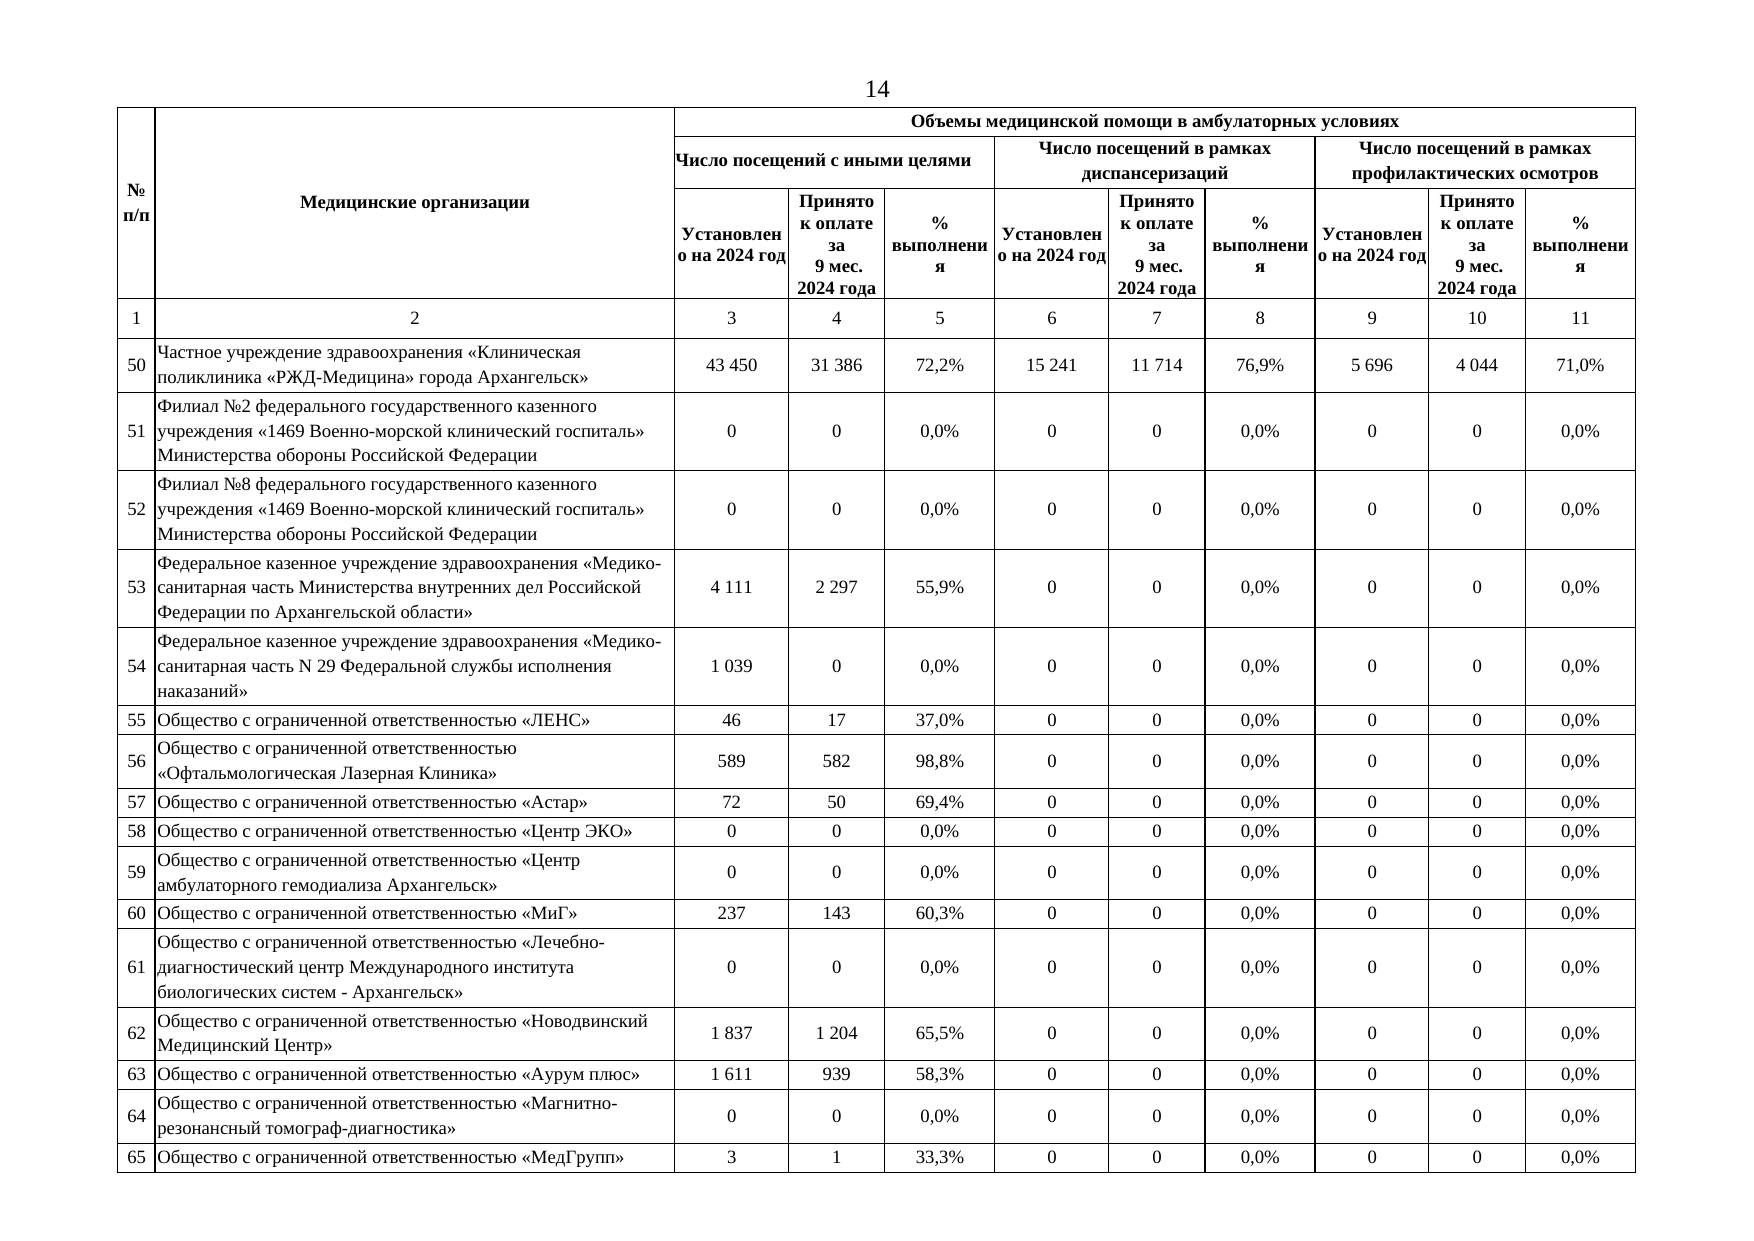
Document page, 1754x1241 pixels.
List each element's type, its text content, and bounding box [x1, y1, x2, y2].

table_cell Принято к оплате за 9 мес. 2024 года [1429, 189, 1525, 298]
table_cell 0 [789, 393, 884, 470]
table_cell 0,0% [1526, 393, 1635, 470]
table_cell 0 [675, 393, 788, 470]
table_cell 0 [1316, 1061, 1428, 1089]
table_cell 0,0% [885, 628, 994, 705]
table_cell 61 [118, 929, 154, 1007]
table_cell 0,0% [1526, 628, 1635, 705]
table_cell 43 450 [675, 339, 788, 392]
table_cell 0,0% [1526, 1144, 1635, 1172]
table_cell Общество с ограниченной ответственностью «Центр ЭКО» [156, 818, 674, 846]
table_cell 0 [1429, 929, 1525, 1007]
table_cell Число посещений в рамках профилактических осмотров [1316, 137, 1635, 187]
table_cell 1 611 [675, 1061, 788, 1089]
table_cell 72 [675, 789, 788, 817]
table_cell 0,0% [885, 818, 994, 846]
table_cell 46 [675, 706, 788, 734]
table_cell 33,3% [885, 1144, 994, 1172]
table_cell 1 [789, 1144, 884, 1172]
table_cell 939 [789, 1061, 884, 1089]
table_cell 0 [675, 847, 788, 899]
table_cell 0 [1109, 550, 1204, 627]
table_cell 0 [1316, 1008, 1428, 1060]
table_cell Филиал №2 федерального государственного казенного учреждения «1469 Военно-морской клинический госпиталь» Министерства обороны Российской Федерации [156, 393, 674, 470]
table_cell 0,0% [885, 471, 994, 548]
table_cell % выполнения [1526, 189, 1635, 298]
table_cell 0 [1429, 706, 1525, 734]
table_cell 0 [995, 1144, 1108, 1172]
table_cell 0 [1429, 735, 1525, 788]
table_cell 0 [1429, 789, 1525, 817]
table_cell 0 [995, 818, 1108, 846]
table_cell Общество с ограниченной ответственностью «ЛЕНС» [156, 706, 674, 734]
table_cell Общество с ограниченной ответственностью «Офтальмологическая Лазерная Клиника» [156, 735, 674, 788]
table_cell 589 [675, 735, 788, 788]
table_cell 582 [789, 735, 884, 788]
table_cell 0,0% [1206, 1144, 1314, 1172]
table_cell 0 [789, 847, 884, 899]
table_cell 1 837 [675, 1008, 788, 1060]
table_cell 2 297 [789, 550, 884, 627]
table_cell Общество с ограниченной ответственностью «Магнитно-резонансный томограф-диагностика» [156, 1090, 674, 1143]
table_cell 50 [118, 339, 154, 392]
table_cell 0 [1429, 1090, 1525, 1143]
table_cell 0 [1109, 628, 1204, 705]
table_cell 4 [789, 299, 884, 338]
table_cell 237 [675, 900, 788, 928]
table_cell Установлено на 2024 год [675, 189, 788, 298]
table_cell 6 [995, 299, 1108, 338]
table_cell 0 [1429, 900, 1525, 928]
table_cell 0,0% [1206, 900, 1314, 928]
table_cell 0 [1109, 900, 1204, 928]
table_cell 59 [118, 847, 154, 899]
table_cell 143 [789, 900, 884, 928]
table_cell 0 [1109, 847, 1204, 899]
table_cell 0 [1109, 1144, 1204, 1172]
table_cell 53 [118, 550, 154, 627]
table_cell 1 039 [675, 628, 788, 705]
table_header Объемы медицинской помощи в амбулаторных условиях [675, 108, 1635, 136]
table_cell 0 [1109, 735, 1204, 788]
table_cell 64 [118, 1090, 154, 1143]
table_cell 0 [675, 929, 788, 1007]
table_cell 0,0% [1206, 550, 1314, 627]
table_cell Общество с ограниченной ответственностью «Аурум плюс» [156, 1061, 674, 1089]
table_cell 0,0% [1526, 1090, 1635, 1143]
table_cell 0 [995, 900, 1108, 928]
table_cell 0 [1316, 1090, 1428, 1143]
table_cell Частное учреждение здравоохранения «Клиническая поликлиника «РЖД-Медицина» города Архангельск» [156, 339, 674, 392]
table_cell 0 [1109, 789, 1204, 817]
table_cell 0,0% [1526, 929, 1635, 1007]
table_cell 0,0% [1206, 929, 1314, 1007]
table_cell Общество с ограниченной ответственностью «МиГ» [156, 900, 674, 928]
table_cell 0,0% [885, 847, 994, 899]
table_cell 0 [995, 393, 1108, 470]
table_cell 65,5% [885, 1008, 994, 1060]
table_cell Федеральное казенное учреждение здравоохранения «Медико-санитарная часть N 29 Федеральной службы исполнения наказаний» [156, 628, 674, 705]
table_cell 0 [789, 1090, 884, 1143]
table_cell 0 [675, 1090, 788, 1143]
table_header № п/п [118, 108, 154, 298]
table_cell 0 [1429, 393, 1525, 470]
table_cell 9 [1316, 299, 1428, 338]
table_cell 4 111 [675, 550, 788, 627]
table_cell 0 [1316, 735, 1428, 788]
table_cell 0,0% [1526, 1061, 1635, 1089]
table_cell 0 [1316, 847, 1428, 899]
table_cell 0 [1316, 550, 1428, 627]
table_cell 0 [995, 1061, 1108, 1089]
table_cell 0 [1429, 550, 1525, 627]
table_cell Принято к оплате за 9 мес. 2024 года [1109, 189, 1204, 298]
table_cell 0,0% [1206, 847, 1314, 899]
table_cell 0 [1109, 929, 1204, 1007]
table_cell 8 [1206, 299, 1314, 338]
table_cell 31 386 [789, 339, 884, 392]
table_cell 1 204 [789, 1008, 884, 1060]
table_cell 60,3% [885, 900, 994, 928]
table_cell 0,0% [1526, 818, 1635, 846]
table_cell Общество с ограниченной ответственностью «Астар» [156, 789, 674, 817]
table_cell Число посещений в рамках диспансеризаций [995, 137, 1314, 187]
table_cell 0 [1316, 471, 1428, 548]
table_cell 0,0% [1526, 706, 1635, 734]
table_cell 0,0% [1206, 1090, 1314, 1143]
table_cell 0 [1109, 1090, 1204, 1143]
table_cell 5 696 [1316, 339, 1428, 392]
table_cell 0 [995, 550, 1108, 627]
table_cell 0 [1109, 1061, 1204, 1089]
table_cell 58 [118, 818, 154, 846]
table_cell 0,0% [1206, 471, 1314, 548]
table_cell 0 [1429, 847, 1525, 899]
table_cell 0 [995, 471, 1108, 548]
table_cell 0 [1109, 471, 1204, 548]
table_cell 50 [789, 789, 884, 817]
table_cell 3 [675, 299, 788, 338]
table_cell 0 [1316, 1144, 1428, 1172]
table_cell 0,0% [1526, 900, 1635, 928]
table_cell 7 [1109, 299, 1204, 338]
table_cell 0,0% [1206, 628, 1314, 705]
table_cell 0 [1109, 706, 1204, 734]
table_cell 0 [789, 929, 884, 1007]
table_cell 0 [1109, 818, 1204, 846]
table_cell 0 [995, 706, 1108, 734]
table_cell Общество с ограниченной ответственностью «Центр амбулаторного гемодиализа Архангельск» [156, 847, 674, 899]
table_cell 72,2% [885, 339, 994, 392]
table_cell 0 [1316, 900, 1428, 928]
table_cell 0 [995, 847, 1108, 899]
table_cell 37,0% [885, 706, 994, 734]
table_cell 0 [1316, 789, 1428, 817]
table_cell 4 044 [1429, 339, 1525, 392]
table_cell 11 [1526, 299, 1635, 338]
table_cell 65 [118, 1144, 154, 1172]
table_cell Общество с ограниченной ответственностью «Новодвинский Медицинский Центр» [156, 1008, 674, 1060]
table_cell 0 [995, 628, 1108, 705]
table_cell 0,0% [1206, 1061, 1314, 1089]
table_cell 0,0% [1526, 1008, 1635, 1060]
table_cell 0 [1109, 393, 1204, 470]
table_cell 52 [118, 471, 154, 548]
table_cell Общество с ограниченной ответственностью «Лечебно-диагностический центр Международного института биологических систем - Архангельск» [156, 929, 674, 1007]
table_cell 0,0% [1526, 550, 1635, 627]
table_cell Общество с ограниченной ответственностью «МедГрупп» [156, 1144, 674, 1172]
table_cell 0 [1429, 628, 1525, 705]
table_header Медицинские организации [156, 108, 674, 298]
table_cell % выполнения [1206, 189, 1314, 298]
table_cell 0 [1316, 818, 1428, 846]
table_cell 51 [118, 393, 154, 470]
table_cell 2 [156, 299, 674, 338]
table_cell 0,0% [1526, 789, 1635, 817]
table_cell 0 [1429, 1061, 1525, 1089]
table_cell 57 [118, 789, 154, 817]
table_cell 0 [675, 471, 788, 548]
table_cell 0 [1316, 628, 1428, 705]
table_cell 0,0% [1206, 706, 1314, 734]
table_cell Филиал №8 федерального государственного казенного учреждения «1469 Военно-морской клинический госпиталь» Министерства обороны Российской Федерации [156, 471, 674, 548]
table_cell 0 [1316, 706, 1428, 734]
table_cell 0 [995, 929, 1108, 1007]
table_cell 17 [789, 706, 884, 734]
table_cell 5 [885, 299, 994, 338]
table_cell 0 [1429, 818, 1525, 846]
table_cell 0,0% [1526, 471, 1635, 548]
table_cell 11 714 [1109, 339, 1204, 392]
table_cell 54 [118, 628, 154, 705]
table_cell 3 [675, 1144, 788, 1172]
table_cell 62 [118, 1008, 154, 1060]
table_cell 71,0% [1526, 339, 1635, 392]
table_cell 76,9% [1206, 339, 1314, 392]
table_cell 0 [995, 735, 1108, 788]
table_cell 0,0% [1206, 789, 1314, 817]
table_cell 55,9% [885, 550, 994, 627]
table_cell 0 [789, 818, 884, 846]
table_cell Принято к оплате за 9 мес. 2024 года [789, 189, 884, 298]
table_cell Установлено на 2024 год [1316, 189, 1428, 298]
table_cell 0 [675, 818, 788, 846]
table_cell 98,8% [885, 735, 994, 788]
table_cell 58,3% [885, 1061, 994, 1089]
table_cell 10 [1429, 299, 1525, 338]
table_cell 0,0% [1206, 1008, 1314, 1060]
table_cell 0,0% [1526, 735, 1635, 788]
table_cell 0,0% [1526, 847, 1635, 899]
table_cell 0 [1109, 1008, 1204, 1060]
table_cell 69,4% [885, 789, 994, 817]
table_cell 56 [118, 735, 154, 788]
table_cell 0 [995, 789, 1108, 817]
table_cell 0 [1429, 1144, 1525, 1172]
table_cell 0,0% [885, 393, 994, 470]
table_cell 55 [118, 706, 154, 734]
table_cell 15 241 [995, 339, 1108, 392]
table_cell 0 [995, 1008, 1108, 1060]
table_cell 0 [789, 628, 884, 705]
table_cell 0,0% [1206, 818, 1314, 846]
table_cell 0,0% [1206, 735, 1314, 788]
table_cell % выполнения [885, 189, 994, 298]
table_cell 60 [118, 900, 154, 928]
table_cell 63 [118, 1061, 154, 1089]
table_cell 0 [789, 471, 884, 548]
table_cell 0 [1429, 471, 1525, 548]
table_cell 1 [118, 299, 154, 338]
table_cell Число посещений с иными целями [675, 137, 994, 187]
table_cell 0 [1316, 393, 1428, 470]
table_cell 0 [1429, 1008, 1525, 1060]
table_cell 0 [995, 1090, 1108, 1143]
table_cell 0,0% [885, 929, 994, 1007]
table_cell 0,0% [1206, 393, 1314, 470]
table_cell 0 [1316, 929, 1428, 1007]
table_cell Федеральное казенное учреждение здравоохранения «Медико-санитарная часть Министерства внутренних дел Российской Федерации по Архангельской области» [156, 550, 674, 627]
table_cell 0,0% [885, 1090, 994, 1143]
table_cell Установлено на 2024 год [995, 189, 1108, 298]
